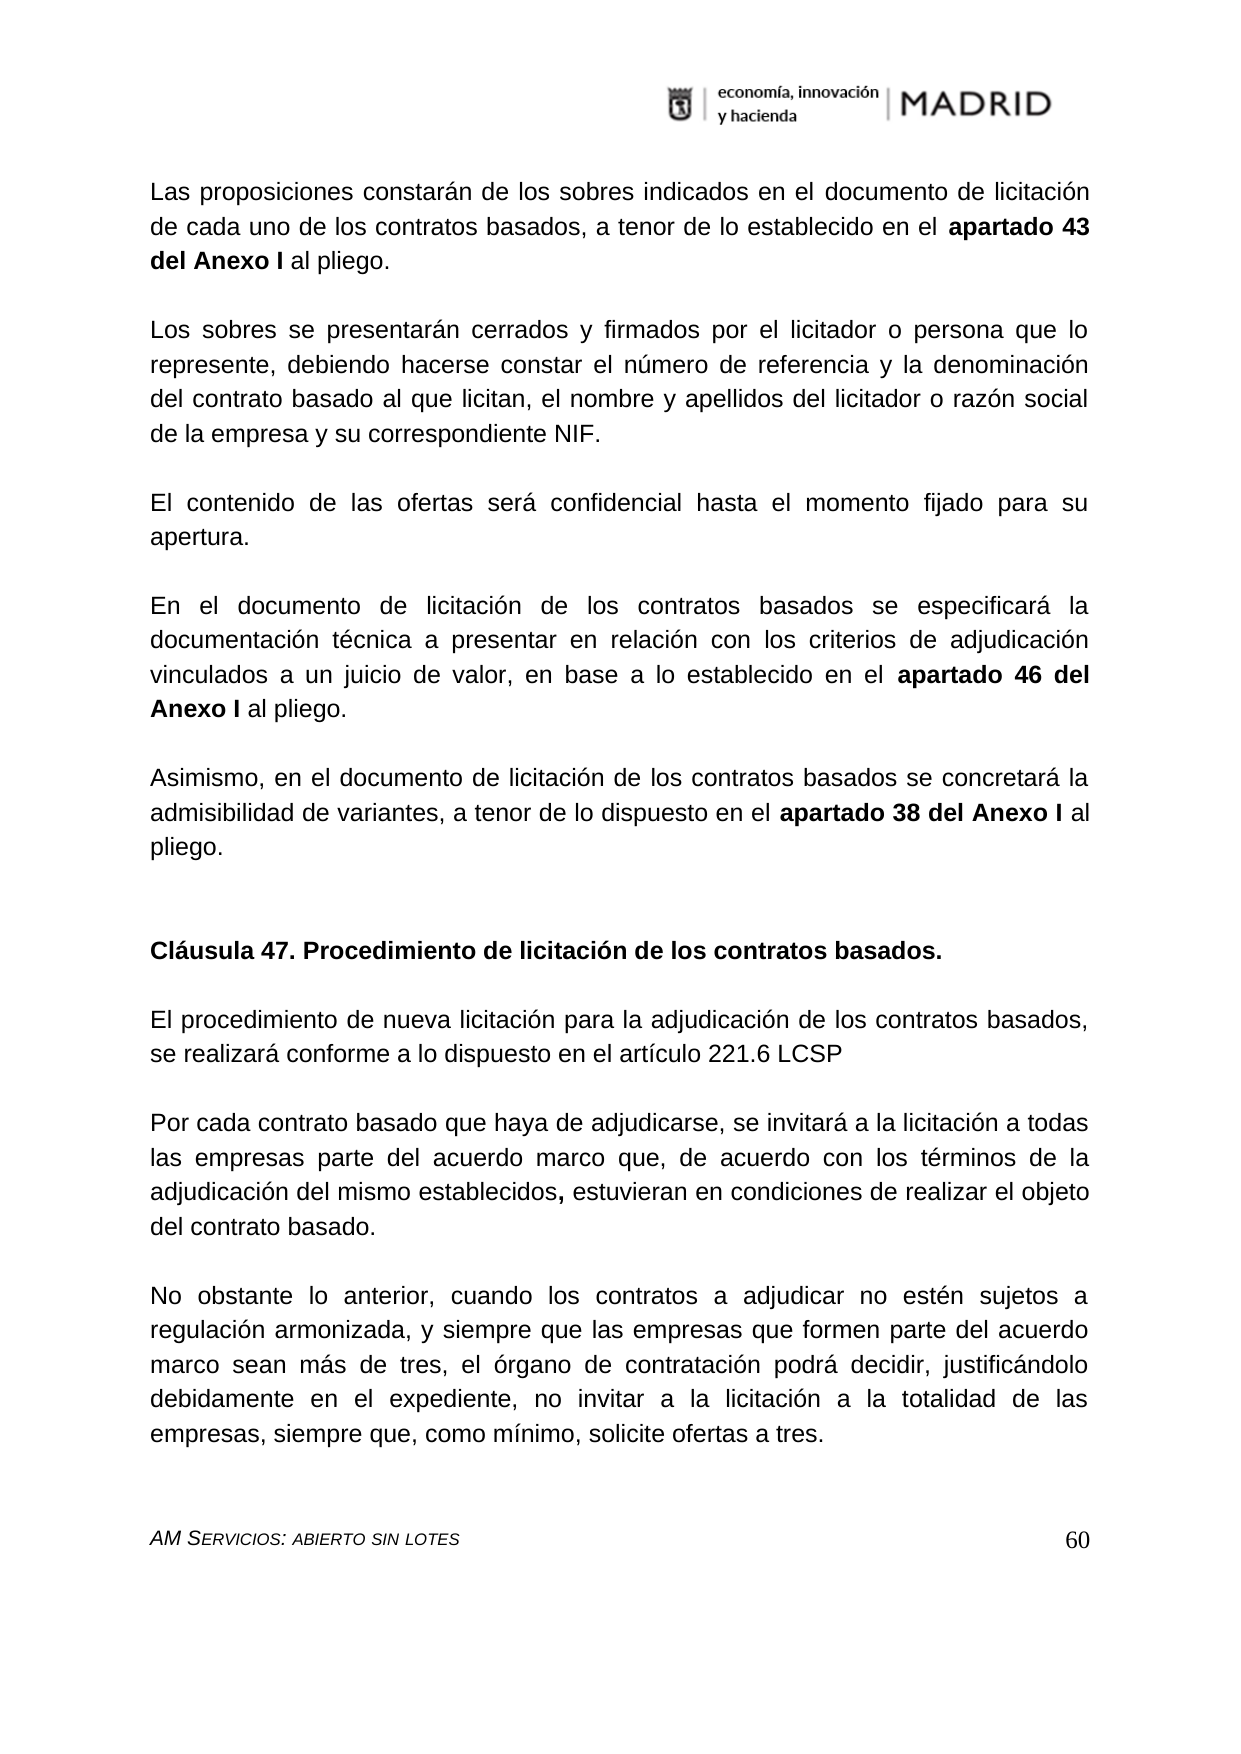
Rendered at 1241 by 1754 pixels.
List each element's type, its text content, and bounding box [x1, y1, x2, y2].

text En el documento de licitación de los contratos basados se especificará la documentación técnica a presentar en relación con los criterios de adjudicación vinculados a un juicio de valor, en base a lo establecido en el apartado 46 del Anexo I al pliego. [150, 591, 1090, 723]
picture [647, 75, 1068, 142]
text Las proposiciones constarán de los sobres indicados en el documento de licitación de cada uno de los contratos basados, a tenor de lo establecido en el apartado 43 del Anexo I al pliego. [150, 177, 1090, 275]
text No obstante lo anterior, cuando los contratos a adjudicar no estén sujetos a regulación armonizada, y siempre que las empresas que formen parte del acuerdo marco sean más de tres, el órgano de contratación podrá decidir, justificándolo debidamente en el expediente, no invitar a la licitación a la totalidad de las empresas, siempre que, como mínimo, solicite ofertas a tres. [150, 1281, 1090, 1447]
text Por cada contrato basado que haya de adjudicarse, se invitará a la licitación a todas las empresas parte del acuerdo marco que, de acuerdo con los términos de la adjudicación del mismo establecidos, estuvieran en condiciones de realizar el objeto del contrato basado. [150, 1108, 1090, 1240]
text El procedimiento de nueva licitación para la adjudicación de los contratos basados, se realizará conforme a lo dispuesto en el artículo 221.6 LCSP [150, 1005, 1090, 1068]
text Los sobres se presentarán cerrados y firmados por el licitador o persona que lo represente, debiendo hacerse constar el número de referencia y la denominación del contrato basado al que licitan, el nombre y apellidos del licitador o razón social de la empresa y su correspondiente NIF. [150, 315, 1090, 447]
subtitle Cláusula 47. Procedimiento de licitación de los contratos basados. [150, 936, 1090, 964]
text El contenido de las ofertas será confidencial hasta el momento fijado para su apertura. [150, 488, 1090, 551]
text Asimismo, en el documento de licitación de los contratos basados se concretará la admisibilidad de variantes, a tenor de lo dispuesto en el apartado 38 del Anexo I al pliego. [150, 763, 1090, 861]
